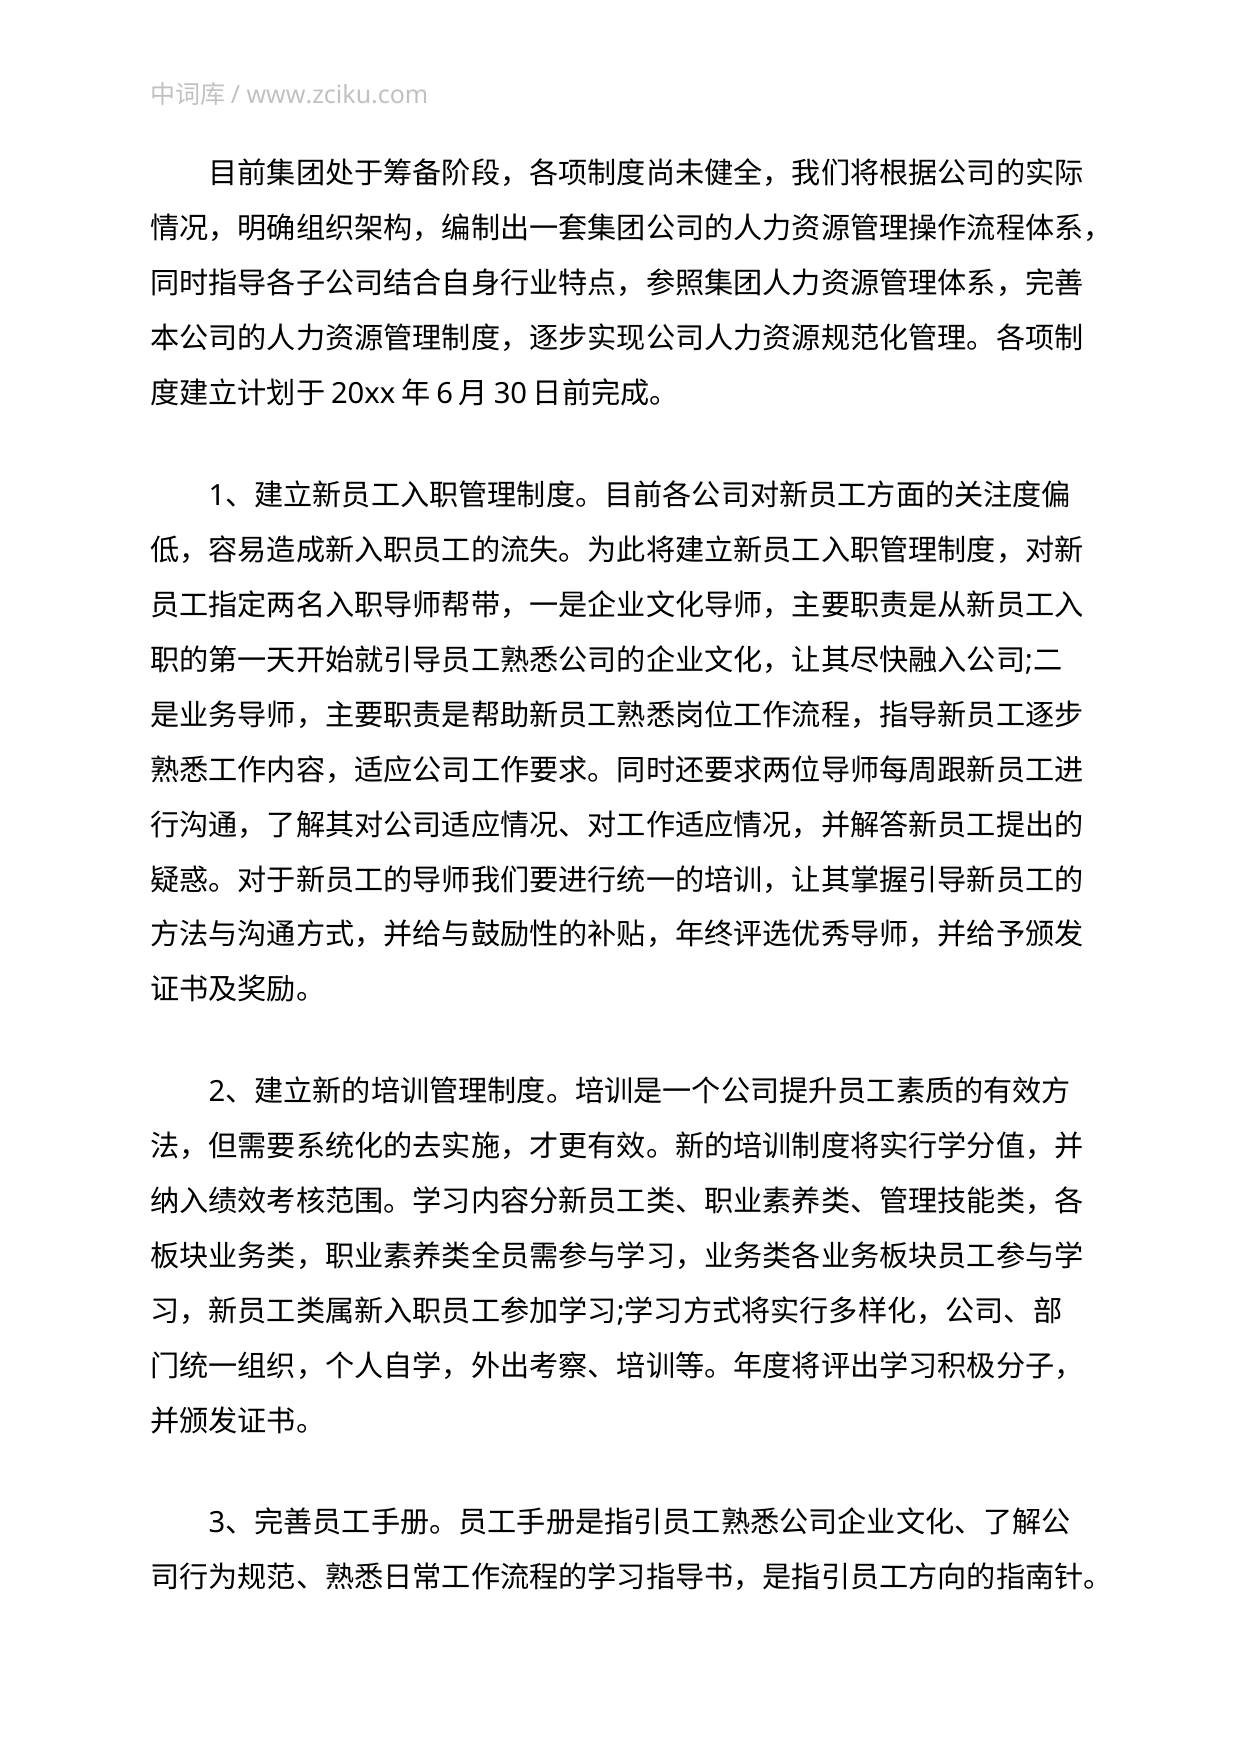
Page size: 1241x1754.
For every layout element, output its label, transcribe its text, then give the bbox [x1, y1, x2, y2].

text 目前集团处于筹备阶段，各项制度尚未健全，我们将根据公司的实际情况，明确组织架构，编制出一套集团公司的人力资源管理操作流程体系，同时指导各子公司结合自身行业特点，参照集团人力资源管理体系，完善本公司的人力资源管理制度，逐步实现公司人力资源规范化管理。各项制度建立计划于20xx年6月30日前完成。 [150, 150, 1090, 412]
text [150, 1499, 1090, 1596]
text 2、建立新的培训管理制度。培训是一个公司提升员工素质的有效方法，但需要系统化的去实施，才更有效。新的培训制度将实行学分值，并纳入绩效考核范围。学习内容分新员工类、职业素养类、管理技能类，各板块业务类，职业素养类全员需参与学习，业务类各业务板块员工参与学习，新员工类属新入职员工参加学习;学习方式将实行多样化，公司、部门统一组织，个人自学，外出考察、培训等。年度将评出学习积极分子，并颁发证书。 [150, 1068, 1090, 1439]
text 1、建立新员工入职管理制度。目前各公司对新员工方面的关注度偏低，容易造成新入职员工的流失。为此将建立新员工入职管理制度，对新员工指定两名入职导师帮带，一是企业文化导师，主要职责是从新员工入职的第一天开始就引导员工熟悉公司的企业文化，让其尽快融入公司;二是业务导师，主要职责是帮助新员工熟悉岗位工作流程，指导新员工逐步熟悉工作内容，适应公司工作要求。同时还要求两位导师每周跟新员工进行沟通，了解其对公司适应情况、对工作适应情况，并解答新员工提出的疑惑。对于新员工的导师我们要进行统一的培训，让其掌握引导新员工的方法与沟通方式，并给与鼓励性的补贴，年终评选优秀导师，并给予颁发证书及奖励。 [150, 472, 1090, 1008]
